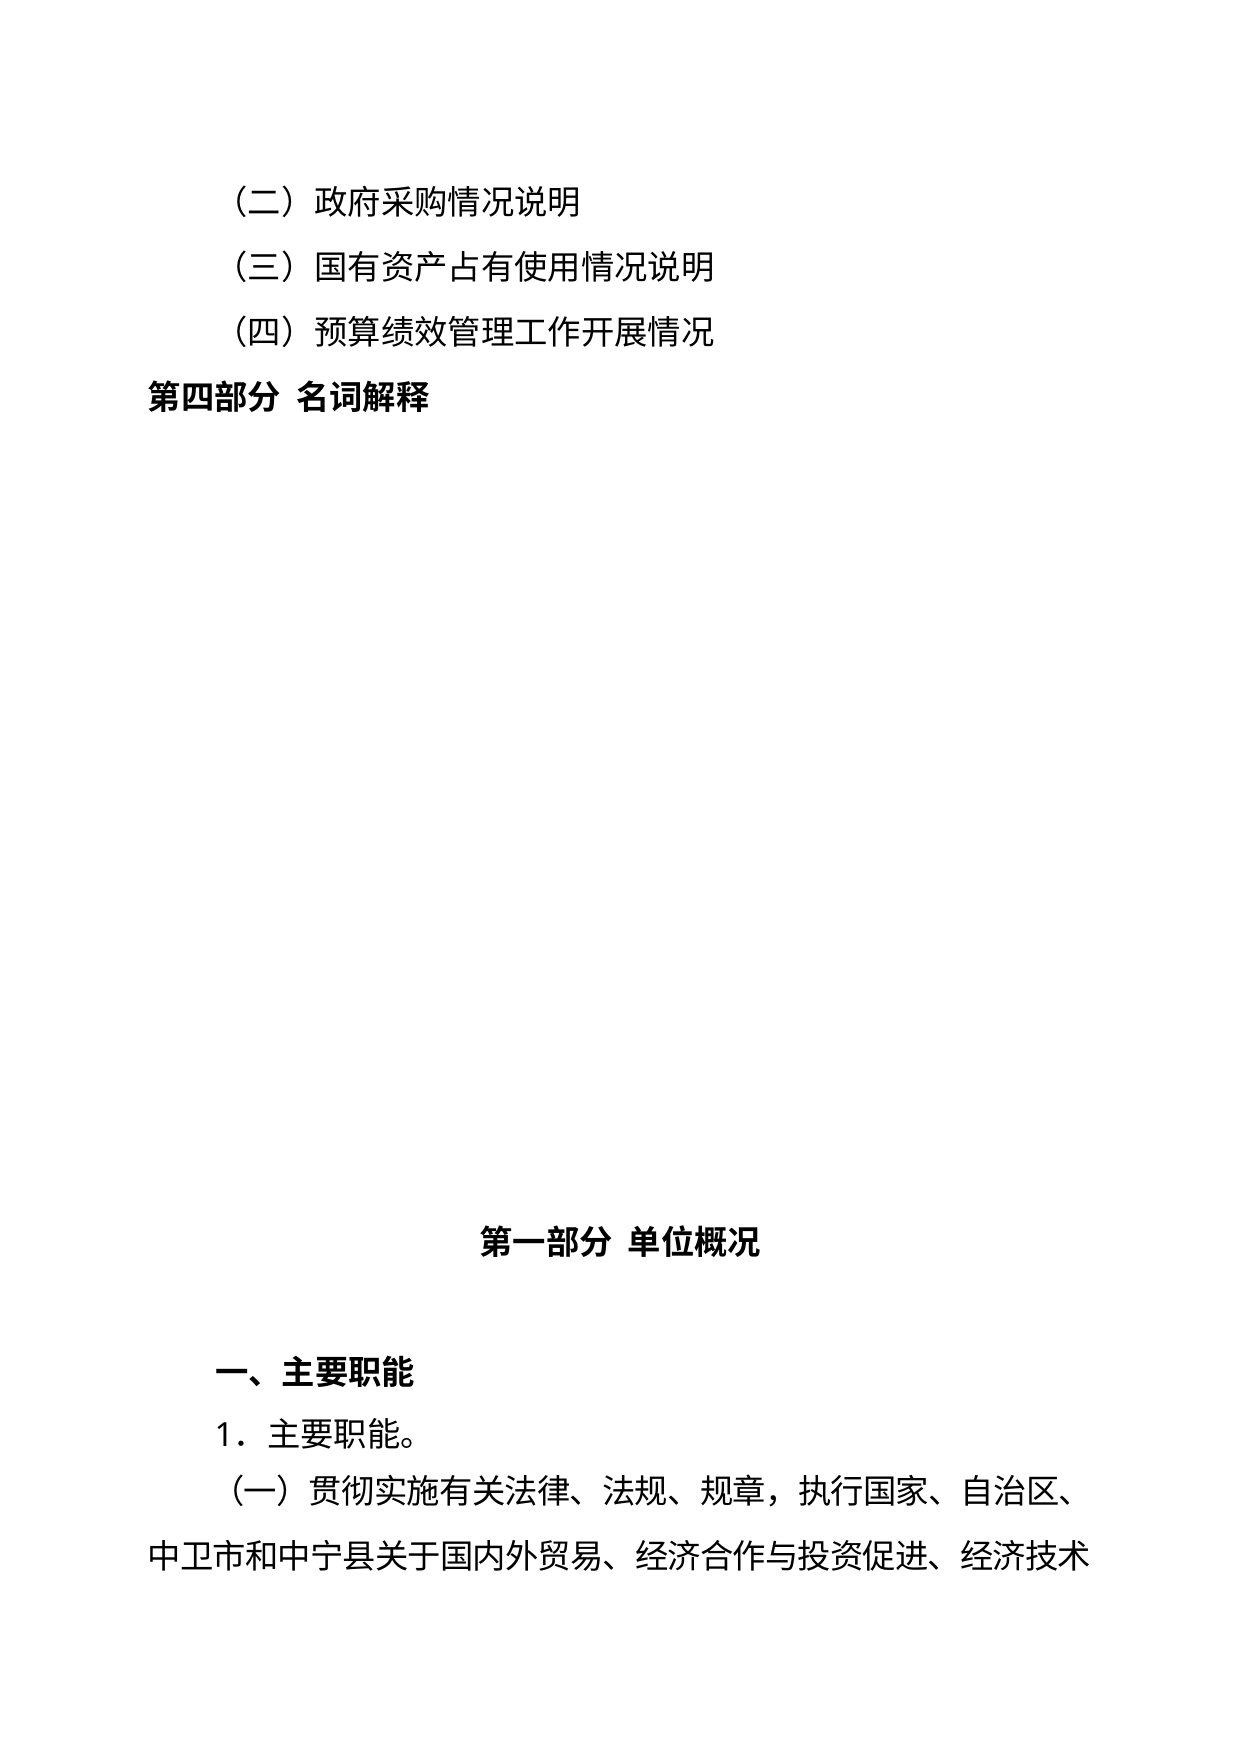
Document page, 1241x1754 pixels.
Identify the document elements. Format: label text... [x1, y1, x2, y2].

text （三）国有资产占有使用情况说明 [148, 233, 1092, 298]
text （二）政府采购情况说明 [148, 168, 1092, 233]
text 一、主要职能 [148, 1338, 1092, 1403]
text （四）预算绩效管理工作开展情况 [148, 298, 1092, 363]
text 1．主要职能。 [148, 1403, 1092, 1457]
text 第四部分 名词解释 [148, 363, 1092, 428]
text 第一部分 单位概况 [148, 1208, 1092, 1273]
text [148, 1457, 1092, 1587]
